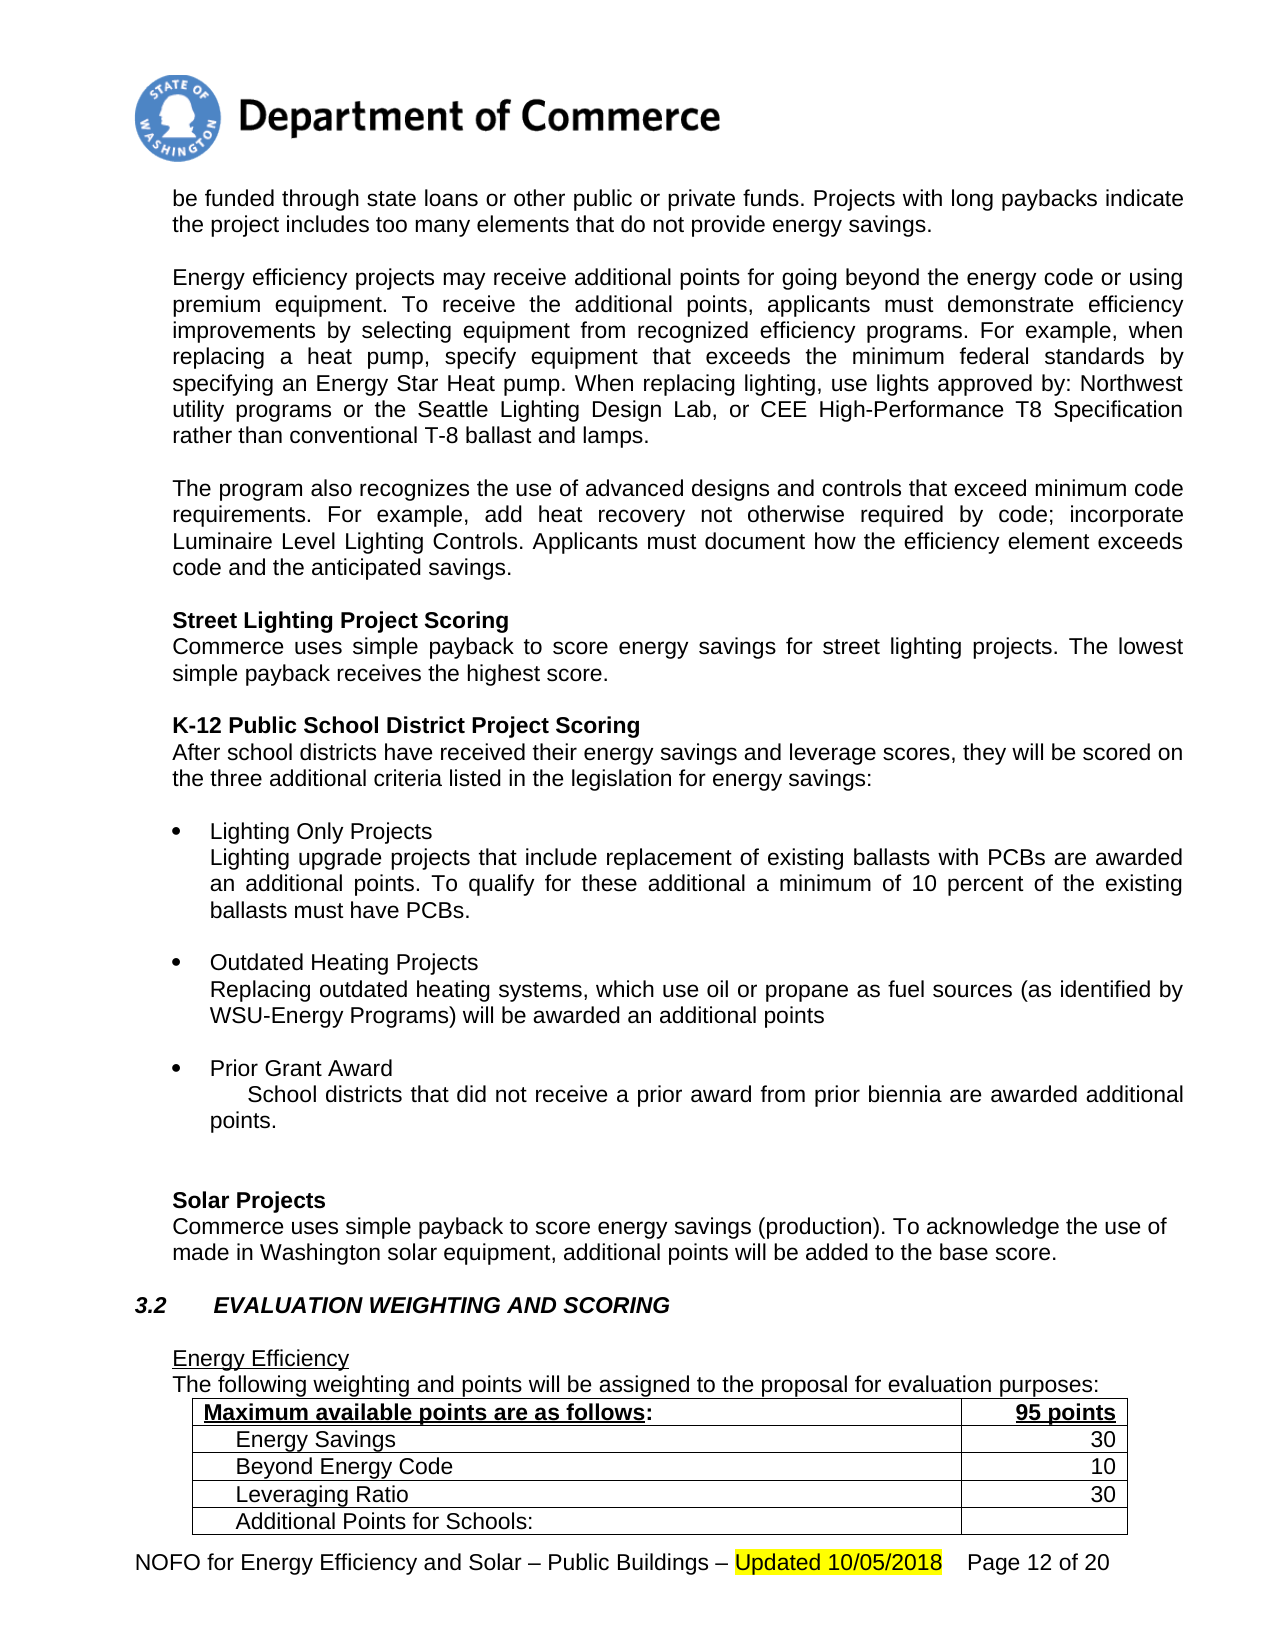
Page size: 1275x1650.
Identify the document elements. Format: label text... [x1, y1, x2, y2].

text Energy efficiency projects may receive additional points for going beyond the energy code or using premium equipment. To receive the additional points, applicants must demonstrate efficiency improvements by selecting equipment from recognized efficiency programs. For example, when replacing a heat pump, specify equipment that exceeds the minimum federal standards by specifying an Energy Star Heat pump. When replacing lighting, use lights approved by: Northwest utility programs or the Seattle Lighting Design Lab, or CEE High-Performance T8 Specification rather than conventional T-8 ballast and lamps. [172, 264, 1184, 449]
table_cell Beyond Energy Code [193, 1453, 961, 1479]
table_header Maximum available points are as follows: [193, 1399, 961, 1425]
text Street Lighting Project Scoring [172, 607, 1184, 633]
text Solar Projects [172, 1187, 1184, 1213]
subtitle EVALUATION WEIGHTING AND SCORING [134, 1292, 1184, 1318]
text The program also recognizes the use of advanced designs and controls that exceed minimum code requirements. For example, add heat recovery not otherwise required by code; incorporate Luminaire Level Lighting Controls. Applicants must document how the efficiency element exceeds code and the anticipated savings. [172, 475, 1184, 580]
list Outdated Heating Projects [172, 949, 1184, 976]
table_cell [962, 1508, 1127, 1534]
text Replacing outdated heating systems, which use oil or propane as fuel sources (as identified by WSU-Energy Programs) will be awarded an additional points [209, 976, 1184, 1028]
table_cell Energy Savings [193, 1426, 961, 1452]
table_cell 30 [962, 1426, 1127, 1452]
table_cell Additional Points for Schools: [193, 1508, 961, 1534]
table_header 95 points [962, 1399, 1127, 1425]
text After school districts have received their energy savings and leverage scores, they will be scored on the three additional criteria listed in the legislation for energy savings: [172, 738, 1184, 791]
text School districts that did not receive a prior award from prior biennia are awarded additional points. [209, 1081, 1184, 1134]
table_cell 30 [962, 1481, 1127, 1507]
list Prior Grant Award [172, 1055, 1184, 1081]
text Commerce uses simple payback to score energy savings for street lighting projects. The lowest simple payback receives the highest score. [172, 633, 1184, 686]
text The following weighting and points will be assigned to the proposal for evaluation purposes: [172, 1371, 1184, 1397]
text K-12 Public School District Project Scoring [172, 712, 1184, 738]
list Lighting Only Projects [172, 818, 1184, 844]
text Energy Efficiency [172, 1345, 1184, 1371]
table_cell Leveraging Ratio [193, 1481, 961, 1507]
text Commerce uses simple payback to score energy savings (production). To acknowledge the use of made in Washington solar equipment, additional points will be added to the base score. [172, 1213, 1184, 1266]
picture [134, 75, 720, 162]
text Lighting upgrade projects that include replacement of existing ballasts with PCBs are awarded an additional points. To qualify for these additional a minimum of 10 percent of the existing ballasts must have PCBs. [209, 844, 1184, 923]
table_cell 10 [962, 1453, 1127, 1479]
